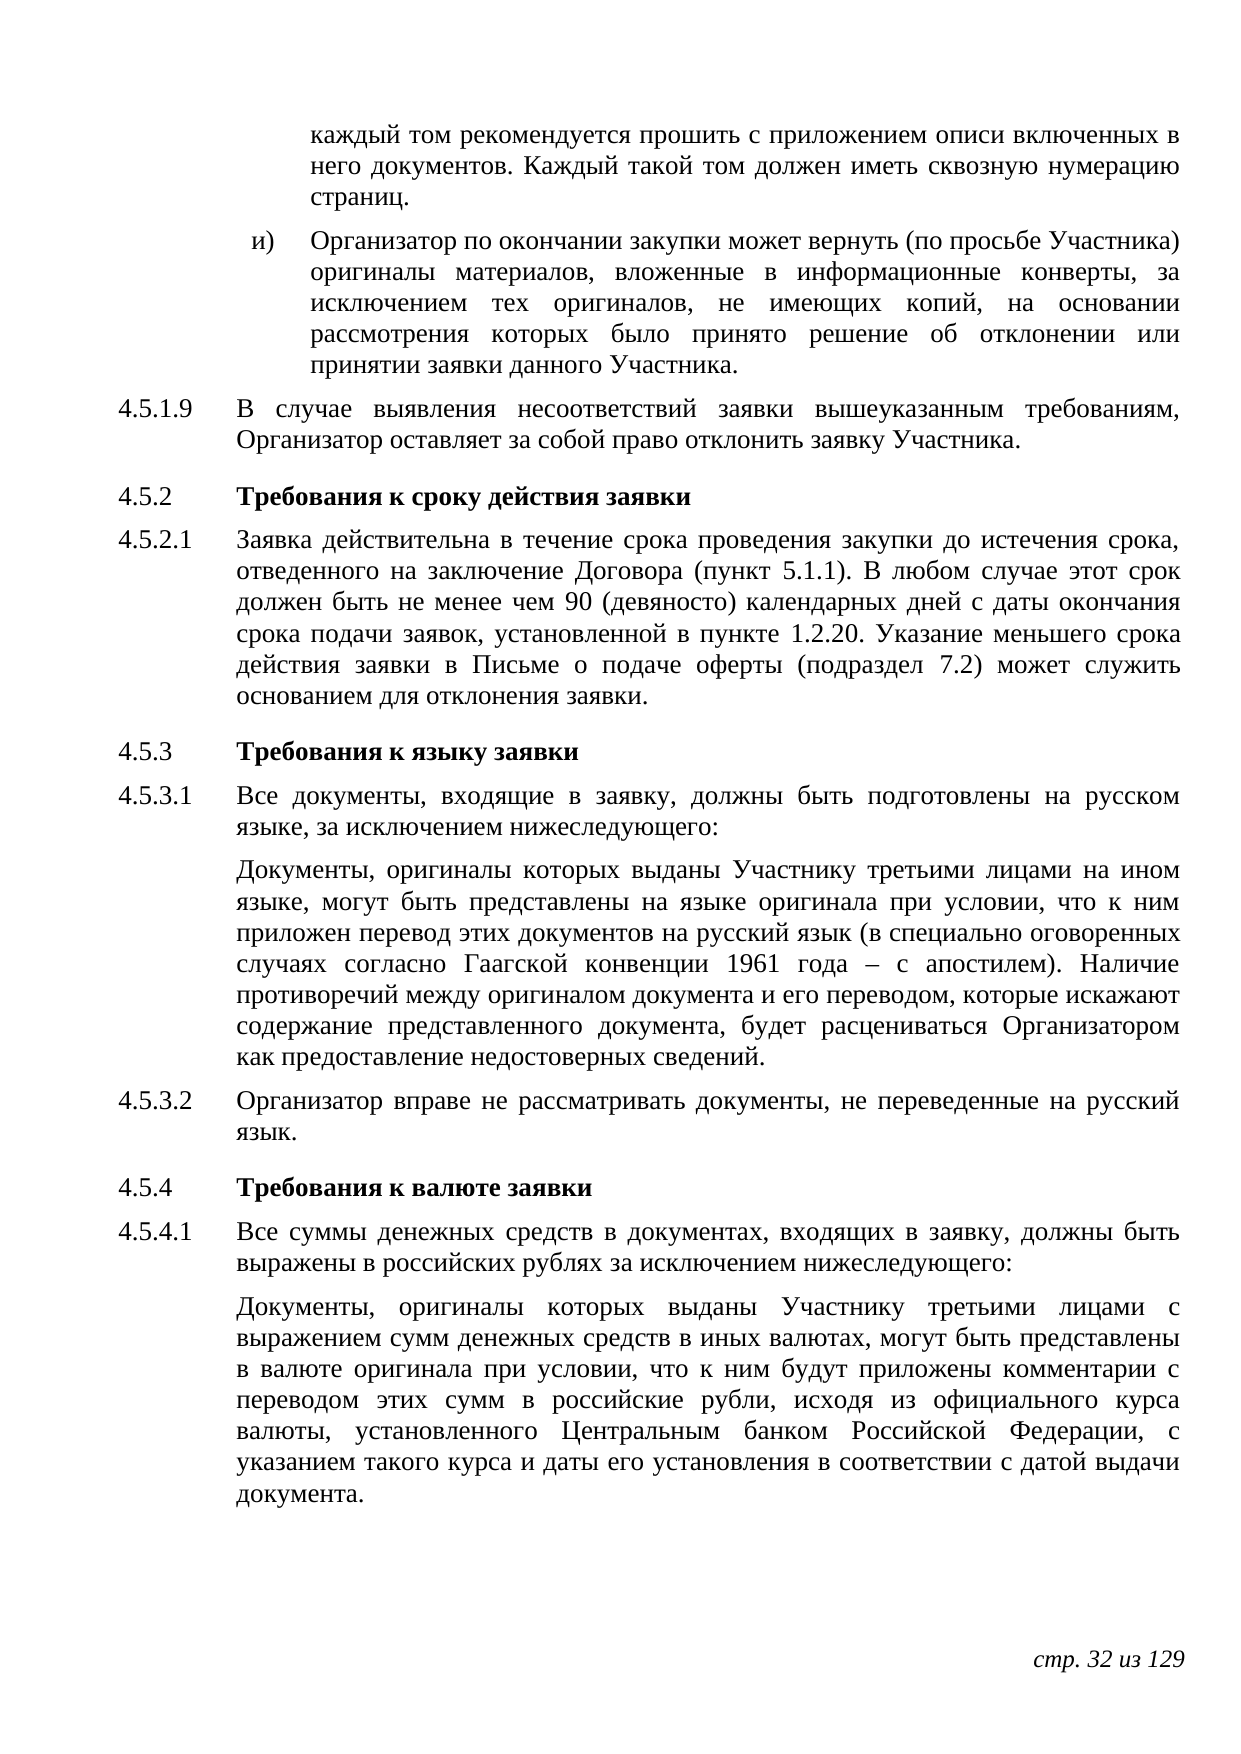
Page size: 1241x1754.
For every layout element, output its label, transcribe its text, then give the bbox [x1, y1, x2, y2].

text Заявка действительна в течение срока проведения закупки до истечения срока, отведенного на заключение Договора (пункт 5.1.1). В любом случае этот срок должен быть не менее чем 90 (девяносто) календарных дней с даты окончания срока подачи заявок, установленной в пункте 1.2.20. Указание меньшего срока действия заявки в Письме о подаче оферты (подраздел 7.2) может служить основанием для отклонения заявки. [118, 523, 1181, 710]
list В случае выявления несоответствий заявки вышеуказанным требованиям, Организатор оставляет за собой право отклонить заявку Участника. [118, 392, 1181, 454]
text Требования к сроку действия заявки [118, 479, 1181, 511]
text Документы, оригиналы которых выданы Участнику третьими лицами на ином языке, могут быть представлены на языке оригинала при условии, что к ним приложен перевод этих документов на русский язык (в специально оговоренных случаях согласно Гаагской конвенции 1961 года – с апостилем). Наличие противоречий между оригиналом документа и его переводом, которые искажают содержание представленного документа, будет расцениваться Организатором как предоставление недостоверных сведений. [236, 853, 1181, 1072]
text Требования к языку заявки [118, 735, 1181, 766]
list Все документы, входящие в заявку, должны быть подготовлены на русском языке, за исключением нижеследующего: [118, 779, 1181, 841]
list Организатор вправе не рассматривать документы, не переведенные на русский язык. [118, 1084, 1181, 1146]
text Организатор по окончании закупки может вернуть (по просьбе Участника) оригиналы материалов, вложенные в информационные конверты, за исключением тех оригиналов, не имеющих копий, на основании рассмотрения которых было принято решение об отклонении или принятии заявки данного Участника. [251, 224, 1181, 380]
list Все суммы денежных средств в документах, входящих в заявку, должны быть выражены в российских рублях за исключением нижеследующего: [118, 1215, 1181, 1277]
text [251, 118, 1181, 212]
text Требования к валюте заявки [118, 1171, 1181, 1202]
text Документы, оригиналы которых выданы Участнику третьими лицами с выражением сумм денежных средств в иных валютах, могут быть представлены в валюте оригинала при условии, что к ним будут приложены комментарии с переводом этих сумм в российские рубли, исходя из официального курса валюты, установленного Центральным банком Российской Федерации, с указанием такого курса и даты его установления в соответствии с датой выдачи документа. [236, 1290, 1181, 1508]
